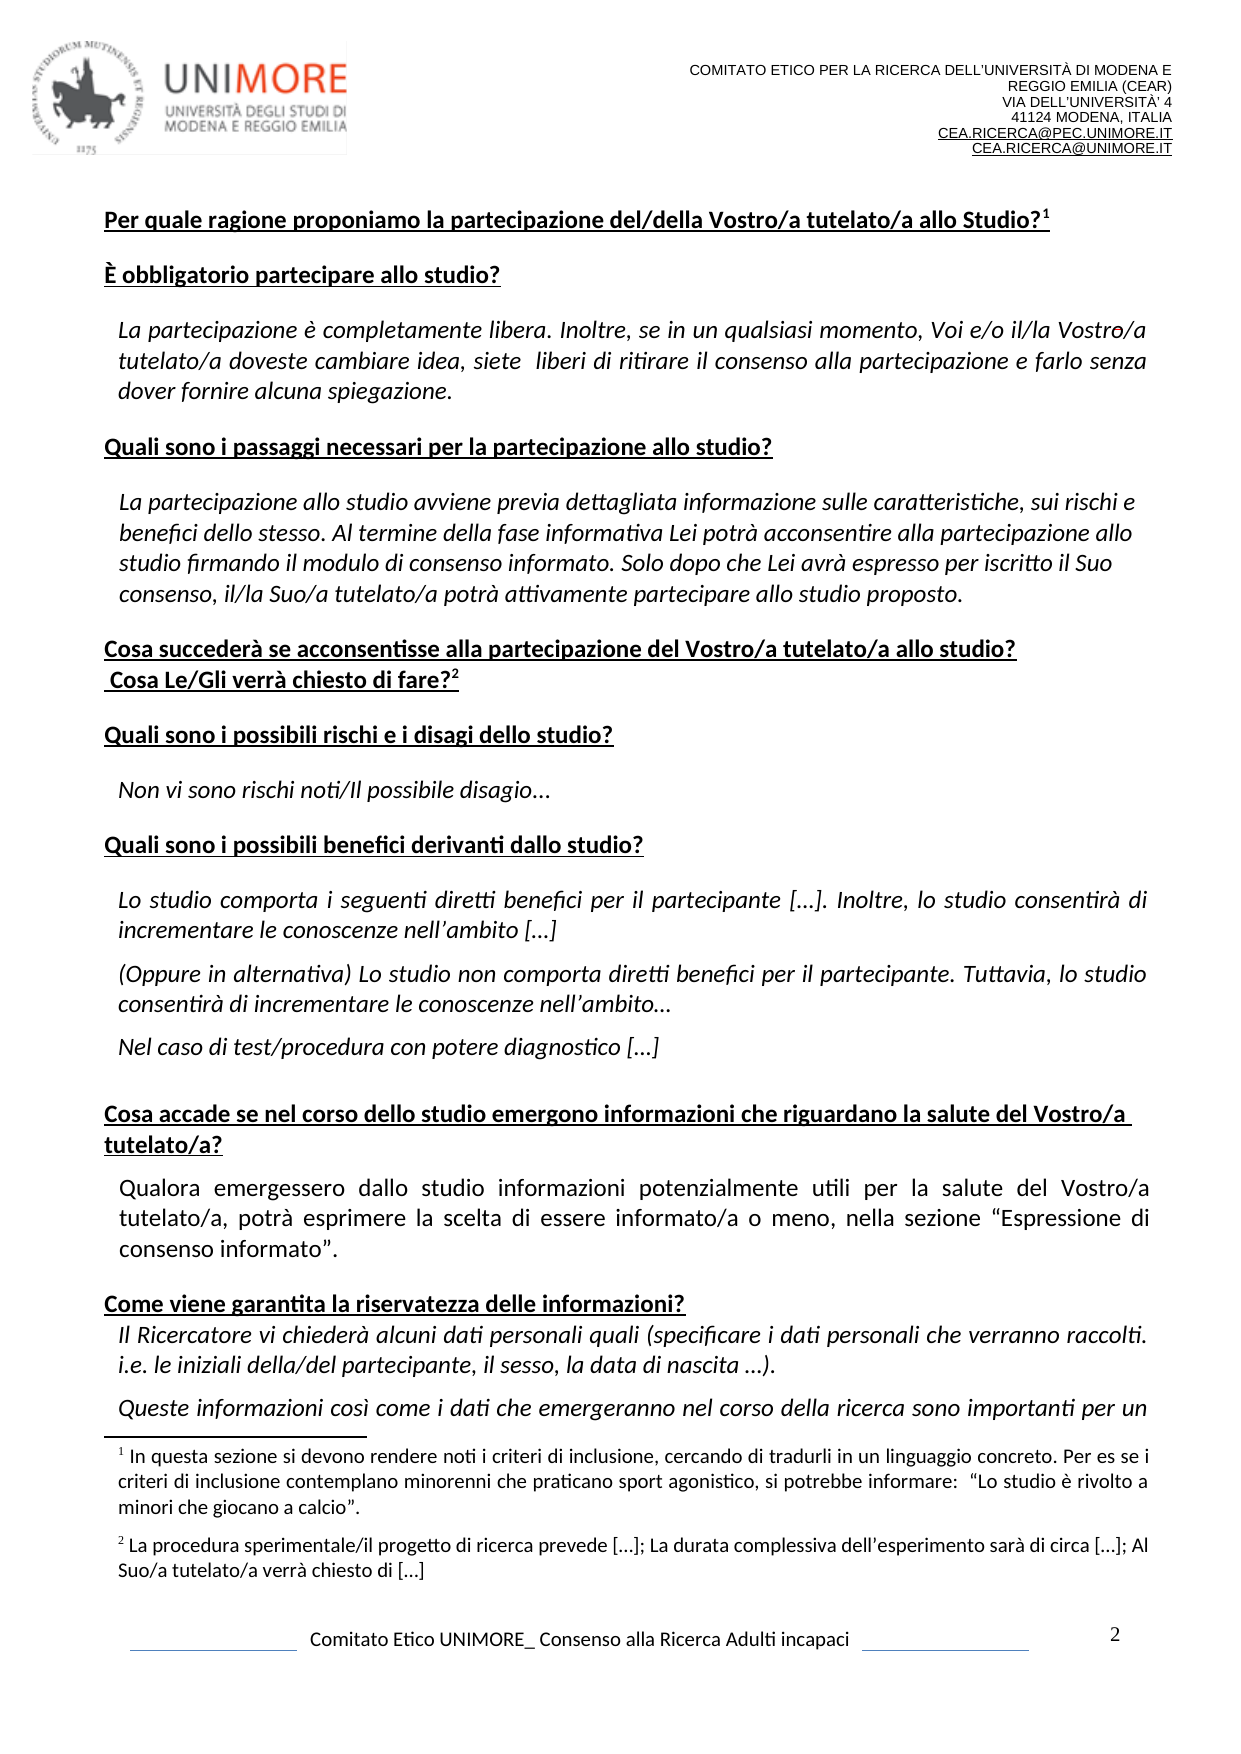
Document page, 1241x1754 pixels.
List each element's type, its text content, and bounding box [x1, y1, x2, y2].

text (Oppure in alternativa) Lo studio non comporta diretti benefici per il partecipante. Tuttavia, lo studio consentirà di incrementare le conoscenze nell’ambito… [118, 958, 1151, 1019]
text Lo studio comporta i seguenti diretti benefici per il partecipante […]. Inoltre, lo studio consentirà di incrementare le conoscenze nell’ambito […] [118, 884, 1151, 945]
subtitle Cosa succederà se acconsentisse alla partecipazione del Vostro/a tutelato/a allo studio? Cosa Le/Gli verrà chiesto di fare? [104, 633, 1151, 694]
subtitle Quali sono i possibili rischi e i disagi dello studio? [104, 719, 1151, 750]
subtitle Come viene garantita la riservatezza delle informazioni? [104, 1288, 1151, 1319]
text Nel caso di test/procedura con potere diagnostico […] [118, 1031, 1151, 1062]
picture [31, 41, 347, 153]
subtitle La partecipazione allo studio avviene previa dettagliata informazione sulle caratteristiche, sui rischi e benefici dello stesso. Al termine della fase informativa Lei potrà acconsentire alla partecipazione allo studio firmando il modulo di consenso informato. Solo dopo che Lei avrà espresso per iscritto il Suo consenso, il/la Suo/a tutelato/a potrà attivamente partecipare allo studio proposto. [119, 486, 1151, 608]
subtitle Per quale ragione proponiamo la partecipazione del/della Vostro/a tutelato/a allo Studio? [104, 204, 1151, 235]
text Qualora emergessero dallo studio informazioni potenzialmente utili per la salute del Vostro/a tutelato/a, potrà esprimere la scelta di essere informato/a o meno, nella sezione “Espressione di consenso informato”. [119, 1172, 1151, 1263]
subtitle Quali sono i possibili benefici derivanti dallo studio? [104, 829, 1151, 860]
subtitle Quali sono i passaggi necessari per la partecipazione allo studio? [104, 431, 1151, 461]
text Non vi sono rischi noti/Il possibile disagio... [118, 774, 1151, 804]
text La partecipazione è completamente libera. Inoltre, se in un qualsiasi momento, Voi e/o il/la Vostro/a tutelato/a doveste cambiare idea, siete liberi di ritirare il consenso alla partecipazione e farlo senza dover fornire alcuna spiegazione. [118, 314, 1151, 406]
text Il Ricercatore vi chiederà alcuni dati personali quali (specificare i dati personali che verranno raccolti. i.e. le iniziali della/del partecipante, il sesso, la data di nascita …). [118, 1319, 1151, 1380]
subtitle È obbligatorio partecipare allo studio? [104, 260, 1151, 290]
text Cosa accade se nel corso dello studio emergono informazioni che riguardano la salute del Vostro/a tutelato/a? [104, 1098, 1151, 1159]
text Queste informazioni così come i dati che emergeranno nel corso della ricerca sono importanti per un corretto svolgimento dello studio. [118, 1392, 1151, 1423]
